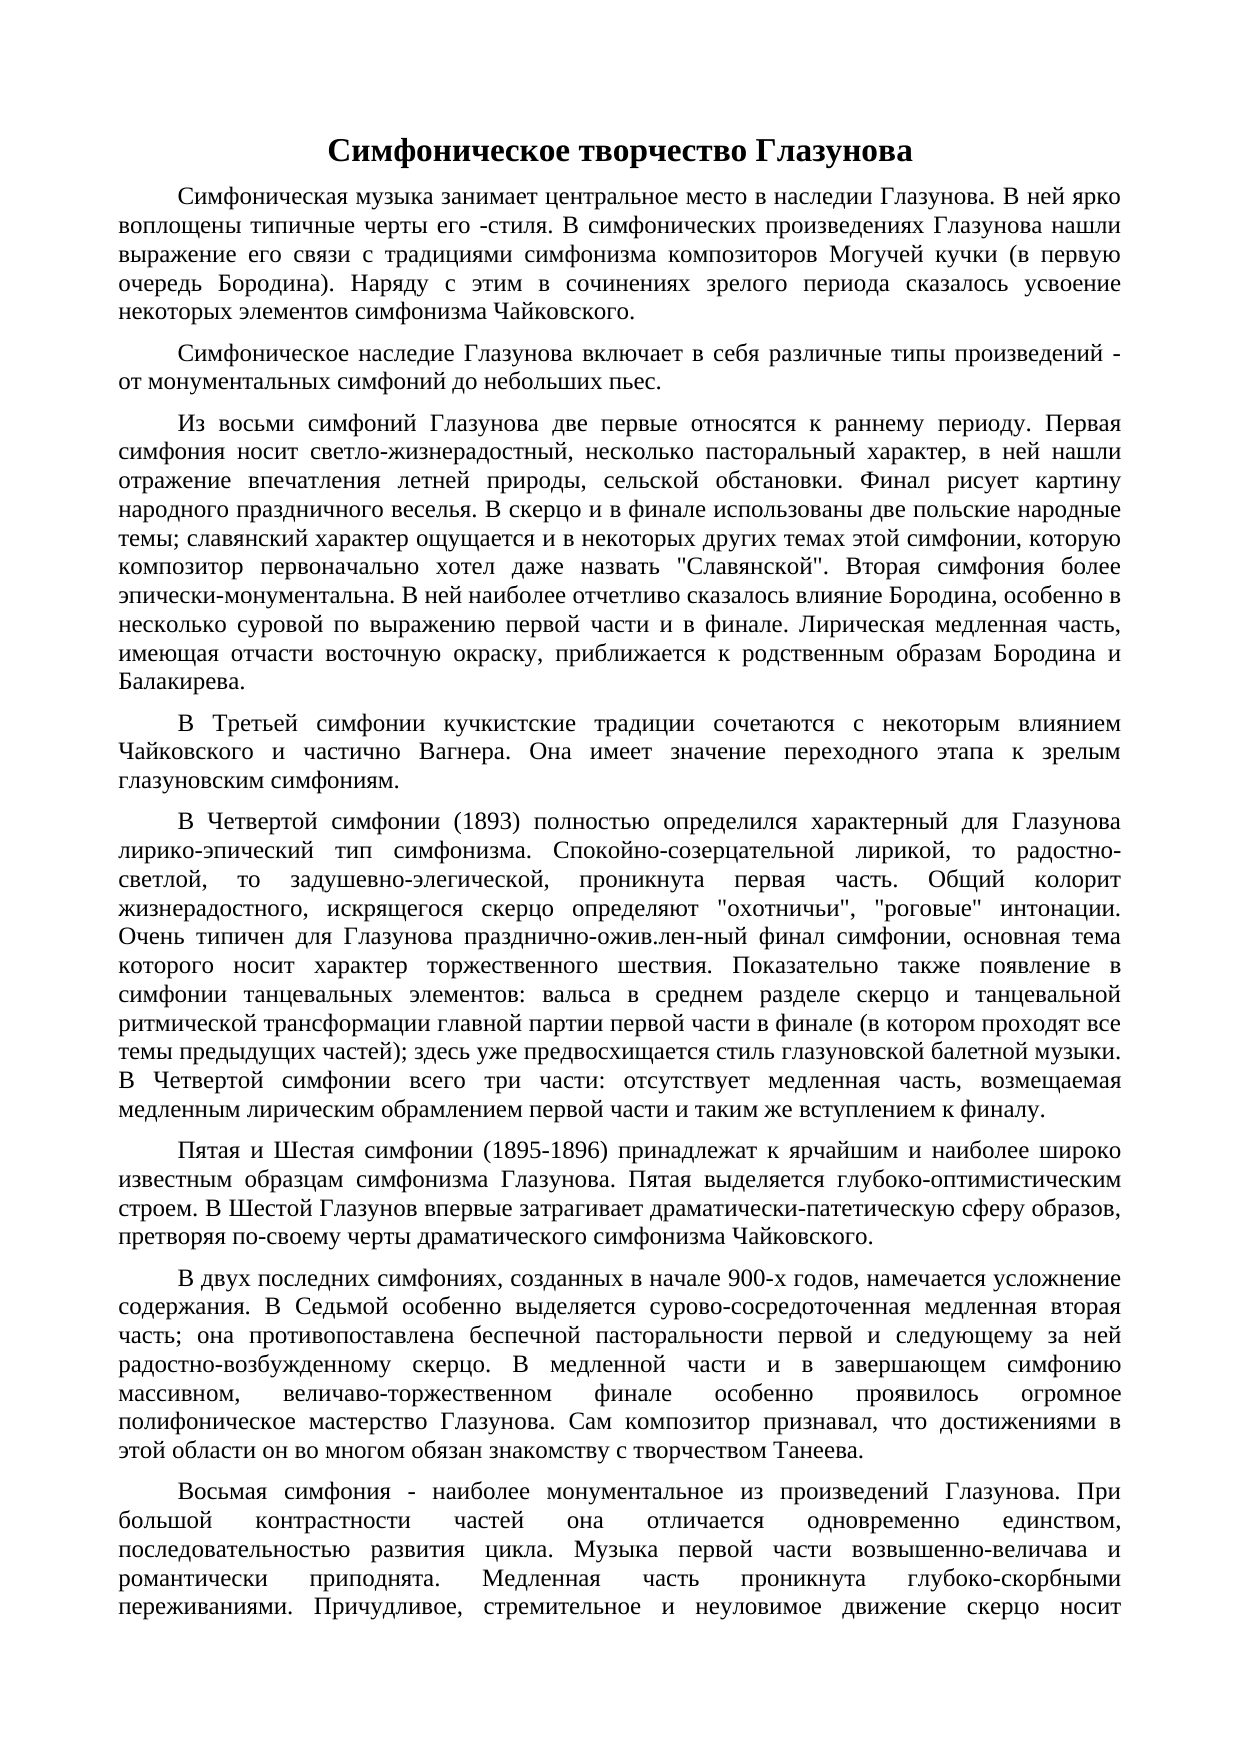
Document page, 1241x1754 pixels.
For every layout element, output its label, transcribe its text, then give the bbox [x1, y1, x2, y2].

text Из восьми симфоний Глазунова две первые относятся к раннему периоду. Первая симфония носит светло-жизнерадостный, несколько пасторальный характер, в ней нашли отражение впечатления летней природы, сельской обстановки. Финал рисует картину народного праздничного веселья. В скерцо и в финале использованы две польские народные темы; славянский характер ощущается и в некоторых других темах этой симфонии, которую композитор первоначально хотел даже назвать "Славянской". Вторая симфония более эпически-монументальна. В ней наиболее отчетливо сказалось влияние Бородина, особенно в несколько суровой по выражению первой части и в финале. Лирическая медленная часть, имеющая отчасти восточную окраску, приближается к родственным образам Бородина и Балакирева. [118, 408, 1122, 695]
text Пятая и Шестая симфонии (1895-1896) принадлежат к ярчайшим и наиболее широко известным образцам симфонизма Глазунова. Пятая выделяется глубоко-оптимистическим строем. В Шестой Глазунов впервые затрагивает драматически-патетическую сферу образов, претворяя по-своему черты драматического симфонизма Чайковского. [118, 1135, 1122, 1250]
text В Третьей симфонии кучкистские традиции сочетаются с некоторым влиянием Чайковского и частично Вагнера. Она имеет значение переходного этапа к зрелым глазуновским симфониям. [118, 708, 1122, 794]
text Симфоническая музыка занимает центральное место в наследии Глазунова. В ней ярко воплощены типичные черты его -стиля. В симфонических произведениях Глазунова нашли выражение его связи с традициями симфонизма композиторов Могучей кучки (в первую очередь Бородина). Наряду с этим в сочинениях зрелого периода сказалось усвоение некоторых элементов симфонизма Чайковского. [118, 181, 1122, 325]
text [118, 1476, 1122, 1620]
text В Четвертой симфонии (1893) полностью определился характерный для Глазунова лирико-эпический тип симфонизма. Спокойно-созерцательной лирикой, то радостно-светлой, то задушевно-элегической, проникнута первая часть. Общий колорит жизнерадостного, искрящегося скерцо определяют "охотничьи", "роговые" интонации. Очень типичен для Глазунова празднично-ожив.лен-ный финал симфонии, основная тема которого носит характер торжественного шествия. Показательно также появление в симфонии танцевальных элементов: вальса в среднем разделе скерцо и танцевальной ритмической трансформации главной партии первой части в финале (в котором проходят все темы предыдущих частей); здесь уже предвосхищается стиль глазуновской балетной музыки. В Четвертой симфонии всего три части: отсутствует медленная часть, возмещаемая медленным лирическим обрамлением первой части и таким же вступлением к финалу. [118, 806, 1122, 1123]
text Симфоническое творчество Глазунова [118, 131, 1122, 169]
text В двух последних симфониях, созданных в начале 900-х годов, намечается усложнение содержания. В Седьмой особенно выделяется сурово-сосредоточенная медленная вторая часть; она противопоставлена беспечной пасторальности первой и следующему за ней радостно-возбужденному скерцо. В медленной части и в завершающем симфонию массивном, величаво-торжественном финале особенно проявилось огромное полифоническое мастерство Глазунова. Сам композитор признавал, что достижениями в этой области он во многом обязан знакомству с творчеством Танеева. [118, 1263, 1122, 1464]
text Симфоническое наследие Глазунова включает в себя различные типы произведений - от монументальных симфоний до небольших пьес. [118, 338, 1122, 395]
